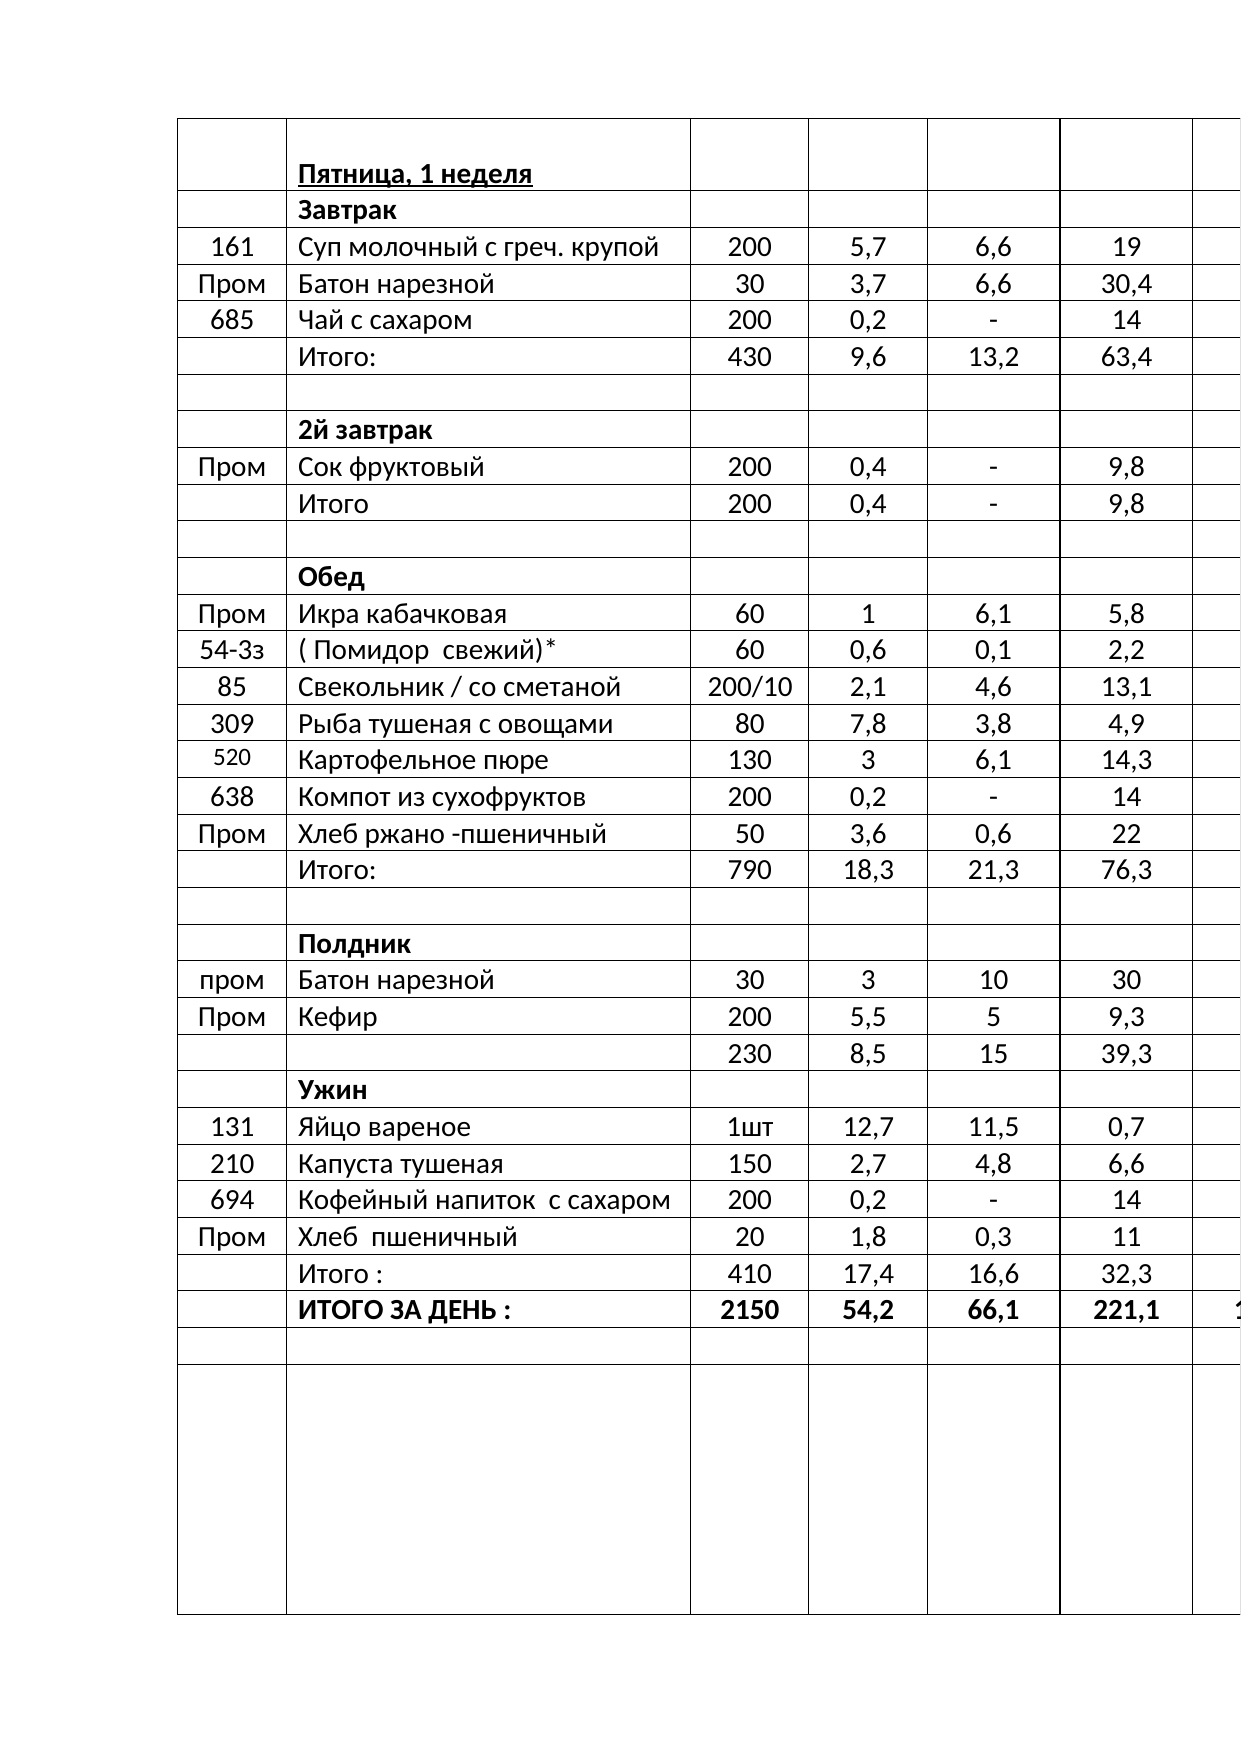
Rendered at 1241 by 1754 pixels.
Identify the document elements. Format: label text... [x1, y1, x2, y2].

table_cell 5,8 [1061, 595, 1192, 630]
table_cell Обед [287, 558, 690, 594]
table_cell 200/10 [691, 668, 808, 704]
table_cell Пром [178, 1218, 286, 1254]
table_cell 5,7 [809, 228, 927, 264]
table_cell [691, 521, 808, 557]
table_cell 430 [691, 338, 808, 374]
table_cell [1061, 925, 1192, 960]
table_cell 3 [809, 961, 927, 997]
table_cell 42 [1193, 485, 1240, 520]
table_cell [1193, 411, 1240, 447]
table_cell 354 [1193, 1035, 1240, 1070]
table_cell 200 [691, 1181, 808, 1217]
table_cell Чай с сахаром [287, 301, 690, 337]
table_cell 20 [691, 1218, 808, 1254]
table_cell [178, 925, 286, 960]
table_cell 104,4 [1193, 815, 1240, 850]
table_cell [691, 411, 808, 447]
table_cell 694 [178, 1181, 286, 1217]
table_cell 30,4 [1061, 265, 1192, 300]
table_cell Итого: [287, 851, 690, 887]
table_cell [809, 411, 927, 447]
table_cell 9,8 [1061, 448, 1192, 484]
table_cell [809, 1071, 927, 1107]
table_cell 0,7 [1061, 1108, 1192, 1144]
table_cell [178, 338, 286, 374]
table_cell Икра кабачковая [287, 595, 690, 630]
table_cell Пром [178, 998, 286, 1034]
table_cell 638 [178, 778, 286, 814]
table_cell 15 [928, 1035, 1059, 1070]
table_cell [1193, 521, 1240, 557]
table_cell [178, 1291, 286, 1327]
table_cell [691, 888, 808, 924]
table_cell 240 [1193, 961, 1240, 997]
table_cell [178, 1365, 286, 1614]
table_cell [178, 558, 286, 594]
table_cell 1шт [691, 1108, 808, 1144]
table_cell [928, 1365, 1059, 1614]
table_cell 2150 [691, 1291, 808, 1327]
table_cell 200 [691, 228, 808, 264]
table_cell 2й завтрак [287, 411, 690, 447]
table_cell 60 [691, 631, 808, 667]
table_cell 56 [1193, 778, 1240, 814]
table_cell 85 [178, 668, 286, 704]
table_cell 11 [1193, 631, 1240, 667]
table_cell [691, 119, 808, 190]
table_cell 4,6 [928, 668, 1059, 704]
table_cell 10 [928, 961, 1059, 997]
table_cell 0,6 [928, 815, 1059, 850]
table_cell 2,7 [809, 1145, 927, 1180]
table_cell 56 [1193, 1181, 1240, 1217]
table_cell 8,5 [809, 1035, 927, 1070]
table_cell пром [178, 961, 286, 997]
table_cell [928, 1328, 1059, 1364]
table_cell 52,2 [1193, 1218, 1240, 1254]
table_cell [1193, 558, 1240, 594]
table_cell Пятница, 1 неделя [287, 119, 690, 190]
table_cell 520 [178, 741, 286, 777]
table_cell Хлеб ржано -пшеничный [287, 815, 690, 850]
table_cell 39,3 [1061, 1035, 1192, 1070]
table_cell 80 [691, 705, 808, 740]
table_cell 790 [691, 851, 808, 887]
table_cell 9,8 [1061, 485, 1192, 520]
table_cell 161 [178, 228, 286, 264]
table_cell 30 [691, 961, 808, 997]
table_cell 200 [691, 998, 808, 1034]
table_cell 410 [691, 1255, 808, 1290]
table_cell [809, 375, 927, 410]
table_cell Завтрак [287, 191, 690, 227]
table_cell Пром [178, 448, 286, 484]
table_cell 221,1 [1061, 1291, 1192, 1327]
table_cell ИТОГО ЗА ДЕНЬ : [287, 1291, 690, 1327]
table_cell 309 [178, 705, 286, 740]
table_cell 14 [1061, 1181, 1192, 1217]
table_cell 0,3 [928, 1218, 1059, 1254]
table_cell 0,4 [809, 448, 927, 484]
table_cell Капуста тушеная [287, 1145, 690, 1180]
table_cell [809, 1328, 927, 1364]
table_cell [178, 1035, 286, 1070]
table_cell 3,8 [928, 705, 1059, 740]
table_cell [287, 888, 690, 924]
table_cell [178, 485, 286, 520]
table_cell [1193, 119, 1240, 190]
table_cell Компот из сухофруктов [287, 778, 690, 814]
table_cell 6,6 [928, 228, 1059, 264]
table_cell [691, 1365, 808, 1614]
table_cell 4,9 [1061, 705, 1192, 740]
table_cell 565,3 [1193, 851, 1240, 887]
table_cell 230 [691, 1035, 808, 1070]
table_cell 210 [178, 1145, 286, 1180]
table_cell 42 [1193, 448, 1240, 484]
table_cell [928, 521, 1059, 557]
table_cell [809, 521, 927, 557]
table_cell 0,2 [809, 778, 927, 814]
table_cell [691, 925, 808, 960]
table_cell [178, 1071, 286, 1107]
table_cell 54,2 [809, 1291, 927, 1327]
table_cell 2,1 [809, 668, 927, 704]
table_cell 413 [1193, 338, 1240, 374]
table_cell 108 [1193, 1145, 1240, 1180]
table_cell Кофейный напиток с сахаром [287, 1181, 690, 1217]
table_cell [178, 411, 286, 447]
table_cell Яйцо вареное [287, 1108, 690, 1144]
table_cell [809, 558, 927, 594]
table_cell [928, 411, 1059, 447]
table_cell [1061, 1365, 1192, 1614]
table_cell 6,6 [928, 265, 1059, 300]
table_cell 66,1 [928, 1291, 1059, 1327]
table_cell Сок фруктовый [287, 448, 690, 484]
table_cell 200 [691, 778, 808, 814]
table_cell Свекольник / со сметаной [287, 668, 690, 704]
table_cell 7,8 [809, 705, 927, 740]
table_cell [1061, 1328, 1192, 1364]
table_cell [691, 1328, 808, 1364]
table_cell 0,1 [928, 631, 1059, 667]
table_cell [691, 558, 808, 594]
table_cell Картофельное пюре [287, 741, 690, 777]
table_cell 5,5 [809, 998, 927, 1034]
table_cell 13,1 [1061, 668, 1192, 704]
table_cell [928, 925, 1059, 960]
table_cell 32,3 [1061, 1255, 1192, 1290]
table_cell - [928, 448, 1059, 484]
table_cell 56 [1193, 301, 1240, 337]
table_cell 5 [928, 998, 1059, 1034]
table_cell [1061, 888, 1192, 924]
table_cell 129 [1193, 741, 1240, 777]
table_cell 160 [1193, 228, 1240, 264]
table_cell [1193, 375, 1240, 410]
table_cell 18,3 [809, 851, 927, 887]
table_cell 157 [1193, 1108, 1240, 1144]
table_cell 2,2 [1061, 631, 1192, 667]
table_cell [928, 558, 1059, 594]
table_cell - [928, 1181, 1059, 1217]
table_cell Итого: [287, 338, 690, 374]
table_cell [928, 375, 1059, 410]
table_cell 54-3з [178, 631, 286, 667]
table_cell 76,3 [1061, 851, 1192, 887]
table_cell Пром [178, 265, 286, 300]
table_cell 373,2 [1193, 1255, 1240, 1290]
table_cell Полдник [287, 925, 690, 960]
table_cell [691, 191, 808, 227]
table_cell 22 [1061, 815, 1192, 850]
table_cell 0,4 [809, 485, 927, 520]
table_cell Итого [287, 485, 690, 520]
table_cell 1 [809, 595, 927, 630]
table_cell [287, 1365, 690, 1614]
table_cell 11 [1061, 1218, 1192, 1254]
table_cell [809, 191, 927, 227]
table_cell 30 [1061, 961, 1192, 997]
table_cell [809, 1365, 927, 1614]
table_cell [809, 925, 927, 960]
table_cell 200 [691, 448, 808, 484]
table_cell [178, 375, 286, 410]
table_cell 12,7 [809, 1108, 927, 1144]
table_cell [928, 119, 1059, 190]
table_cell [691, 1071, 808, 1107]
table_cell 131 [178, 1108, 286, 1144]
table_cell Хлеб пшеничный [287, 1218, 690, 1254]
table_cell 685 [178, 301, 286, 337]
table_cell [1061, 558, 1192, 594]
table_cell - [928, 778, 1059, 814]
table_cell 3,7 [809, 265, 927, 300]
table_cell [287, 521, 690, 557]
table_cell 1747,5 [1193, 1291, 1240, 1327]
table_cell 200 [691, 485, 808, 520]
table_cell [178, 521, 286, 557]
table_cell 63,4 [1061, 338, 1192, 374]
table_cell [1193, 1365, 1240, 1614]
table_cell Пром [178, 595, 286, 630]
table_cell 30 [691, 265, 808, 300]
table_cell [178, 888, 286, 924]
table_cell 81,4 [1193, 705, 1240, 740]
table_cell 13,2 [928, 338, 1059, 374]
table_cell [178, 851, 286, 887]
table_cell ( Помидор свежий)* [287, 631, 690, 667]
table_cell 197 [1193, 265, 1240, 300]
table_cell 0,2 [809, 301, 927, 337]
table_cell 50 [691, 815, 808, 850]
table_cell Кефир [287, 998, 690, 1034]
table_cell [1061, 119, 1192, 190]
table_cell [178, 119, 286, 190]
table_cell [809, 888, 927, 924]
table_cell 14 [1061, 301, 1192, 337]
table_cell - [928, 485, 1059, 520]
table_cell 19 [1061, 228, 1192, 264]
table_cell 81,5 [1193, 595, 1240, 630]
table_cell 3,6 [809, 815, 927, 850]
table_cell [287, 375, 690, 410]
table_cell [1193, 1328, 1240, 1364]
table_cell [928, 1071, 1059, 1107]
table_cell [1061, 191, 1192, 227]
table_cell 9,6 [809, 338, 927, 374]
table_cell 0,6 [809, 631, 927, 667]
table_cell [287, 1328, 690, 1364]
table_cell [691, 375, 808, 410]
table_cell 1,8 [809, 1218, 927, 1254]
table_cell [1061, 1071, 1192, 1107]
table_cell Ужин [287, 1071, 690, 1107]
table_cell 16,6 [928, 1255, 1059, 1290]
table_cell Батон нарезной [287, 265, 690, 300]
table_cell [1193, 925, 1240, 960]
table_cell - [928, 301, 1059, 337]
table_cell Пром [178, 815, 286, 850]
table_cell [1061, 521, 1192, 557]
table_cell [287, 1035, 690, 1070]
table_cell 14,3 [1061, 741, 1192, 777]
table_cell [178, 1255, 286, 1290]
table_cell 0,2 [809, 1181, 927, 1217]
table_cell 150 [691, 1145, 808, 1180]
table_cell 130 [691, 741, 808, 777]
table_cell Батон нарезной [287, 961, 690, 997]
table_cell 4,8 [928, 1145, 1059, 1180]
table_cell 60 [691, 595, 808, 630]
table_cell [1193, 191, 1240, 227]
table_cell [178, 1328, 286, 1364]
table_cell [928, 191, 1059, 227]
table_cell 114 [1193, 998, 1240, 1034]
table_cell 6,6 [1061, 1145, 1192, 1180]
table_cell Рыба тушеная с овощами [287, 705, 690, 740]
table_cell Суп молочный с греч. крупой [287, 228, 690, 264]
table_cell Итого : [287, 1255, 690, 1290]
table_cell [1061, 375, 1192, 410]
table_cell 200 [691, 301, 808, 337]
table_cell 102 [1193, 668, 1240, 704]
table_cell 9,3 [1061, 998, 1192, 1034]
table_cell 3 [809, 741, 927, 777]
table_cell 6,1 [928, 741, 1059, 777]
table_cell [1193, 1071, 1240, 1107]
table_cell 6,1 [928, 595, 1059, 630]
table_cell [1193, 888, 1240, 924]
table_cell [928, 888, 1059, 924]
table_cell 11,5 [928, 1108, 1059, 1144]
table_cell [1061, 411, 1192, 447]
table_cell [809, 119, 927, 190]
table_cell 21,3 [928, 851, 1059, 887]
table_cell 17,4 [809, 1255, 927, 1290]
table_cell [178, 191, 286, 227]
table_cell 14 [1061, 778, 1192, 814]
